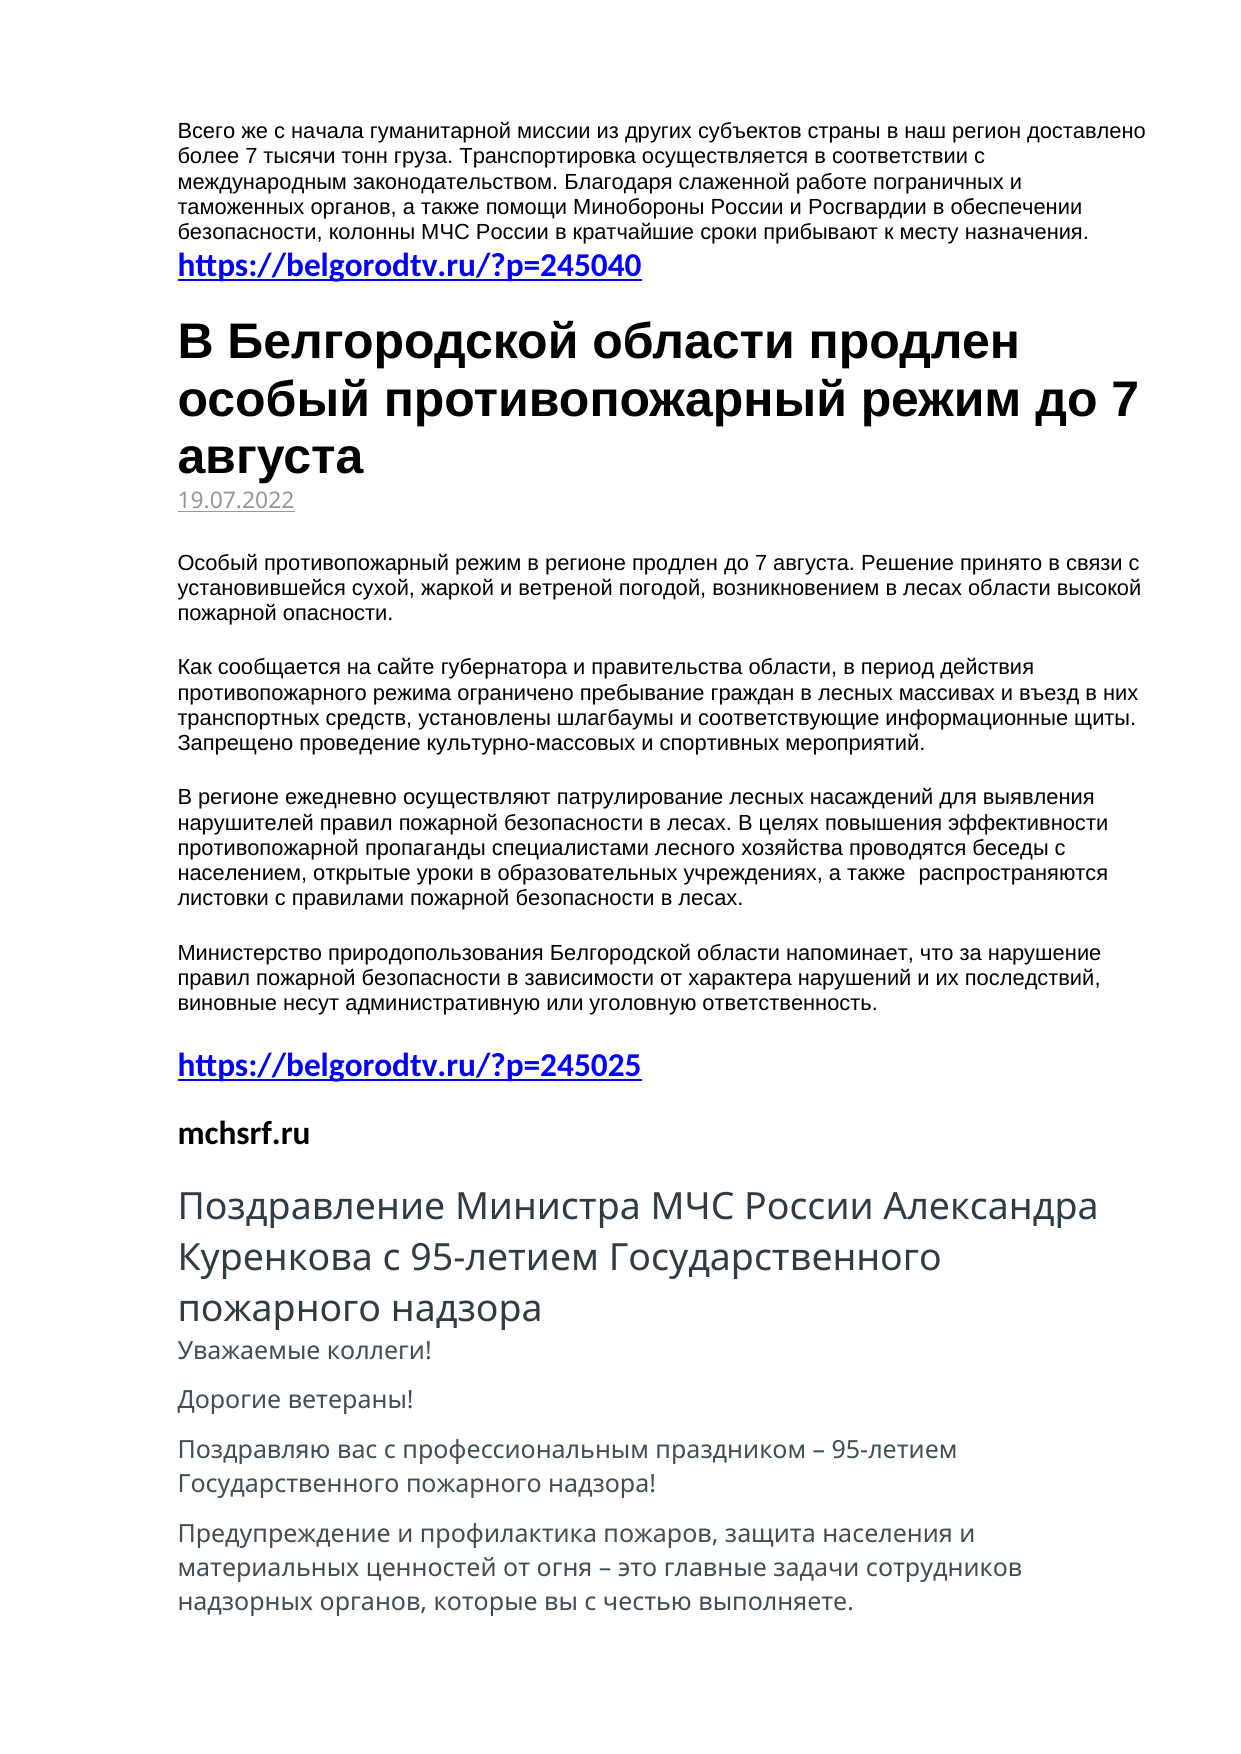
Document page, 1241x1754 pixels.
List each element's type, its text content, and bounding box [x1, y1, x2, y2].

text 19.07.2022 [177, 484, 1152, 516]
text Особый противопожарный режим в регионе продлен до 7 августа. Решение принято в связи с установившейся сухой, жаркой и ветреной погодой, возникновением в лесах области высокой пожарной опасности. [177, 549, 1152, 625]
text https://belgorodtv.ru/?p=245040 [177, 244, 1152, 285]
text Как сообщается на сайте губернатора и правительства области, в период действия противопожарного режима ограничено пребывание граждан в лесных массивах и въезд в них транспортных средств, установлены шлагбаумы и соответствующие информационные щиты. Запрещено проведение культурно-массовых и спортивных мероприятий. [177, 654, 1152, 755]
text mchsrf.ru [177, 1112, 1152, 1152]
text Министерство природопользования Белгородской области напоминает, что за нарушение правил пожарной безопасности в зависимости от характера нарушений и их последствий, виновные несут административную или уголовную ответственность. [177, 939, 1152, 1015]
text Всего же с начала гуманитарной миссии из других субъектов страны в наш регион доставлено более 7 тысячи тонн груза. Транспортировка осуществляется в соответствии с международным законодательством. Благодаря слаженной работе пограничных и таможенных органов, а также помощи Минобороны России и Росгвардии в обеспечении безопасности, колонны МЧС России в кратчайшие сроки прибывают к месту назначения. [177, 118, 1152, 244]
text Предупреждение и профилактика пожаров, защита населения и материальных ценностей от огня – это главные задачи сотрудников надзорных органов, которые вы с честью выполняете. [177, 1516, 1152, 1618]
text Дорогие ветераны! [177, 1382, 1152, 1416]
subtitle В Белгородской области продлен особый противопожaрный режим до 7 августа [177, 312, 1152, 484]
text В регионе ежедневно осуществляют патрулирование лесных насаждений для выявления нарушителей правил пожарной безопасности в лесах. В целях повышения эффективности противопожарной пропаганды специалистами лесного хозяйства проводятся беседы с населением, открытые уроки в образовательных учреждениях, а также распространяются листовки с правилами пожарной безопасности в лесах. [177, 784, 1152, 910]
text Поздравляю вас с профессиональным праздником – 95-летием Государственного пожарного надзора! [177, 1432, 1152, 1500]
text https://belgorodtv.ru/?p=245025 [177, 1044, 1152, 1085]
text Поздравление Министра МЧС России Александра Куренкова с 95-летием Государственного пожарного надзора [543, 1179, 1152, 1332]
text Уважаемые коллеги! [177, 1332, 1152, 1367]
